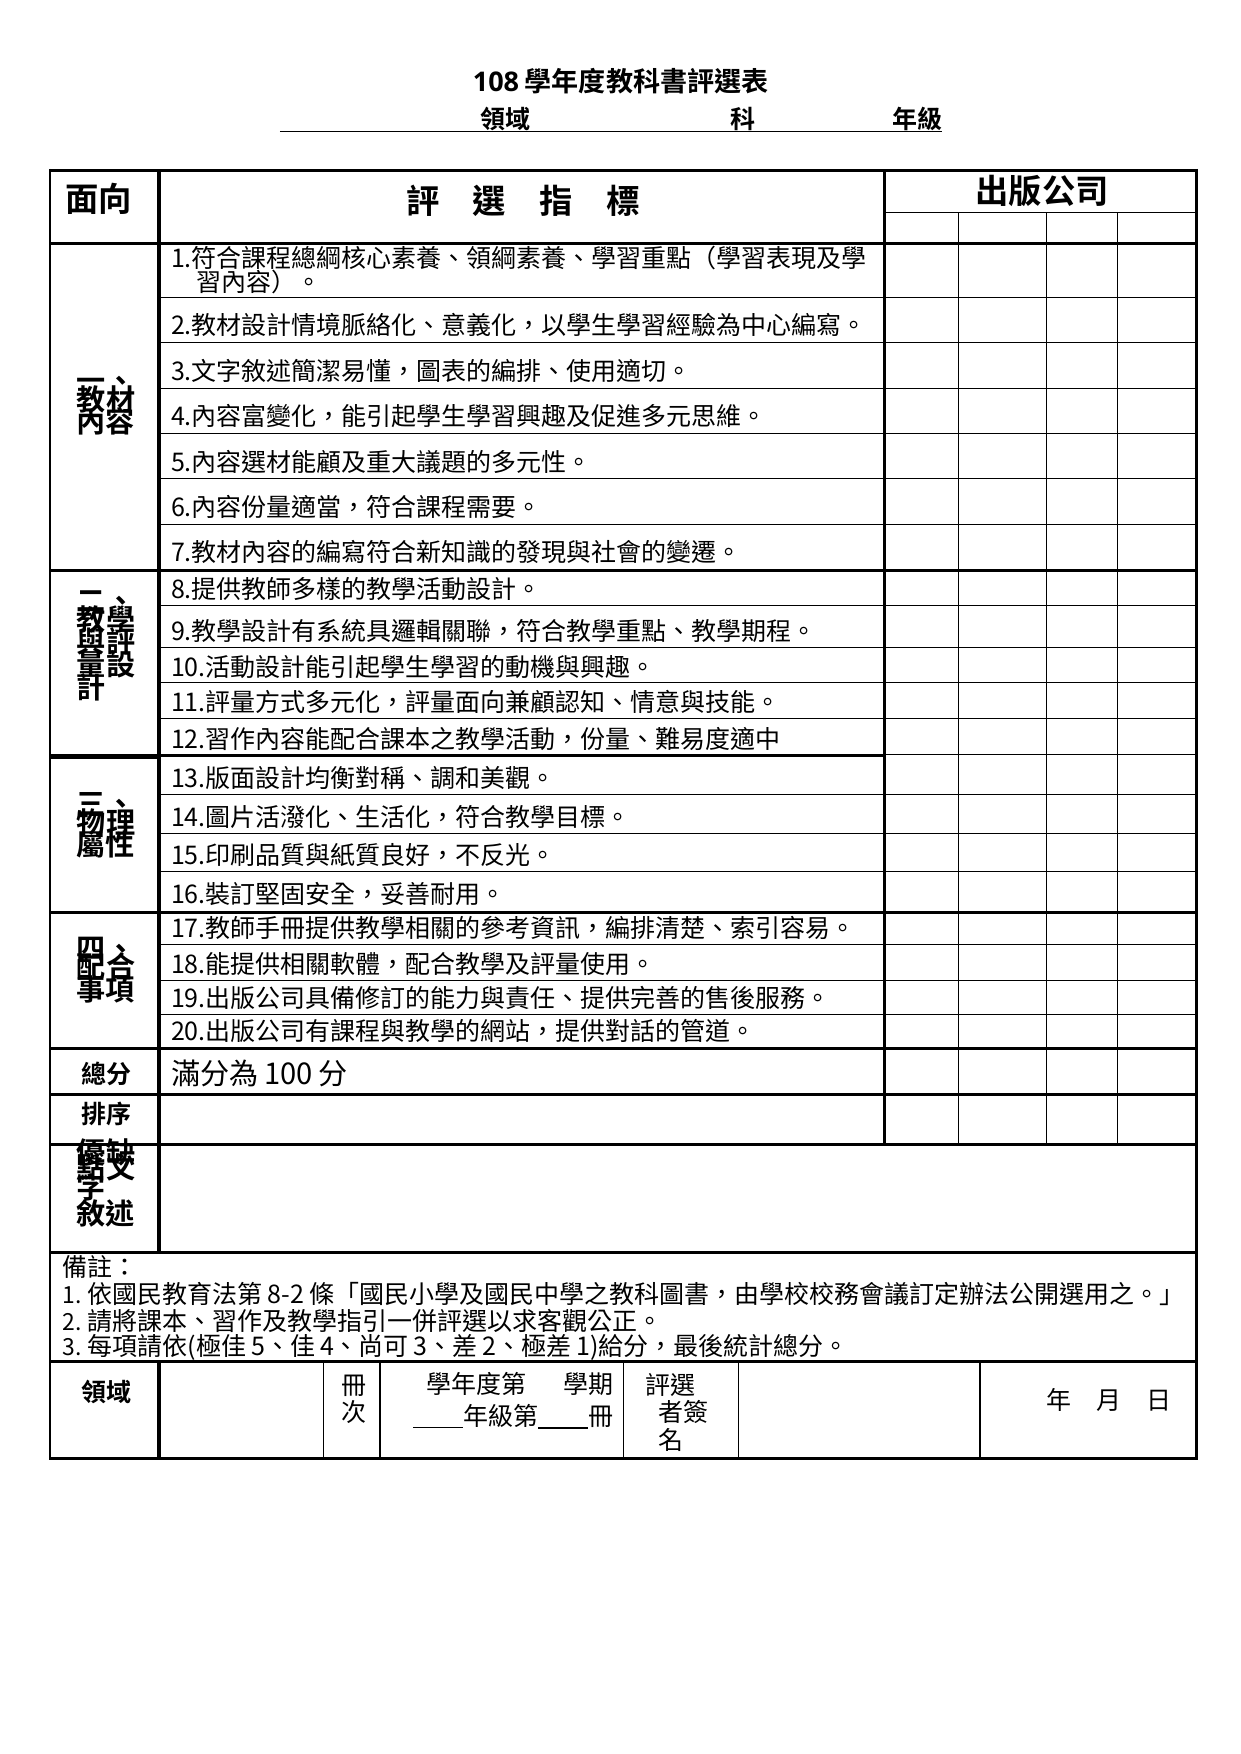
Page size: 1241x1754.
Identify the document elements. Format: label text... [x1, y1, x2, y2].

text 108學年度教科書評選表 [46, 60, 1195, 99]
text 領域 科 年級 [39, 100, 1182, 136]
